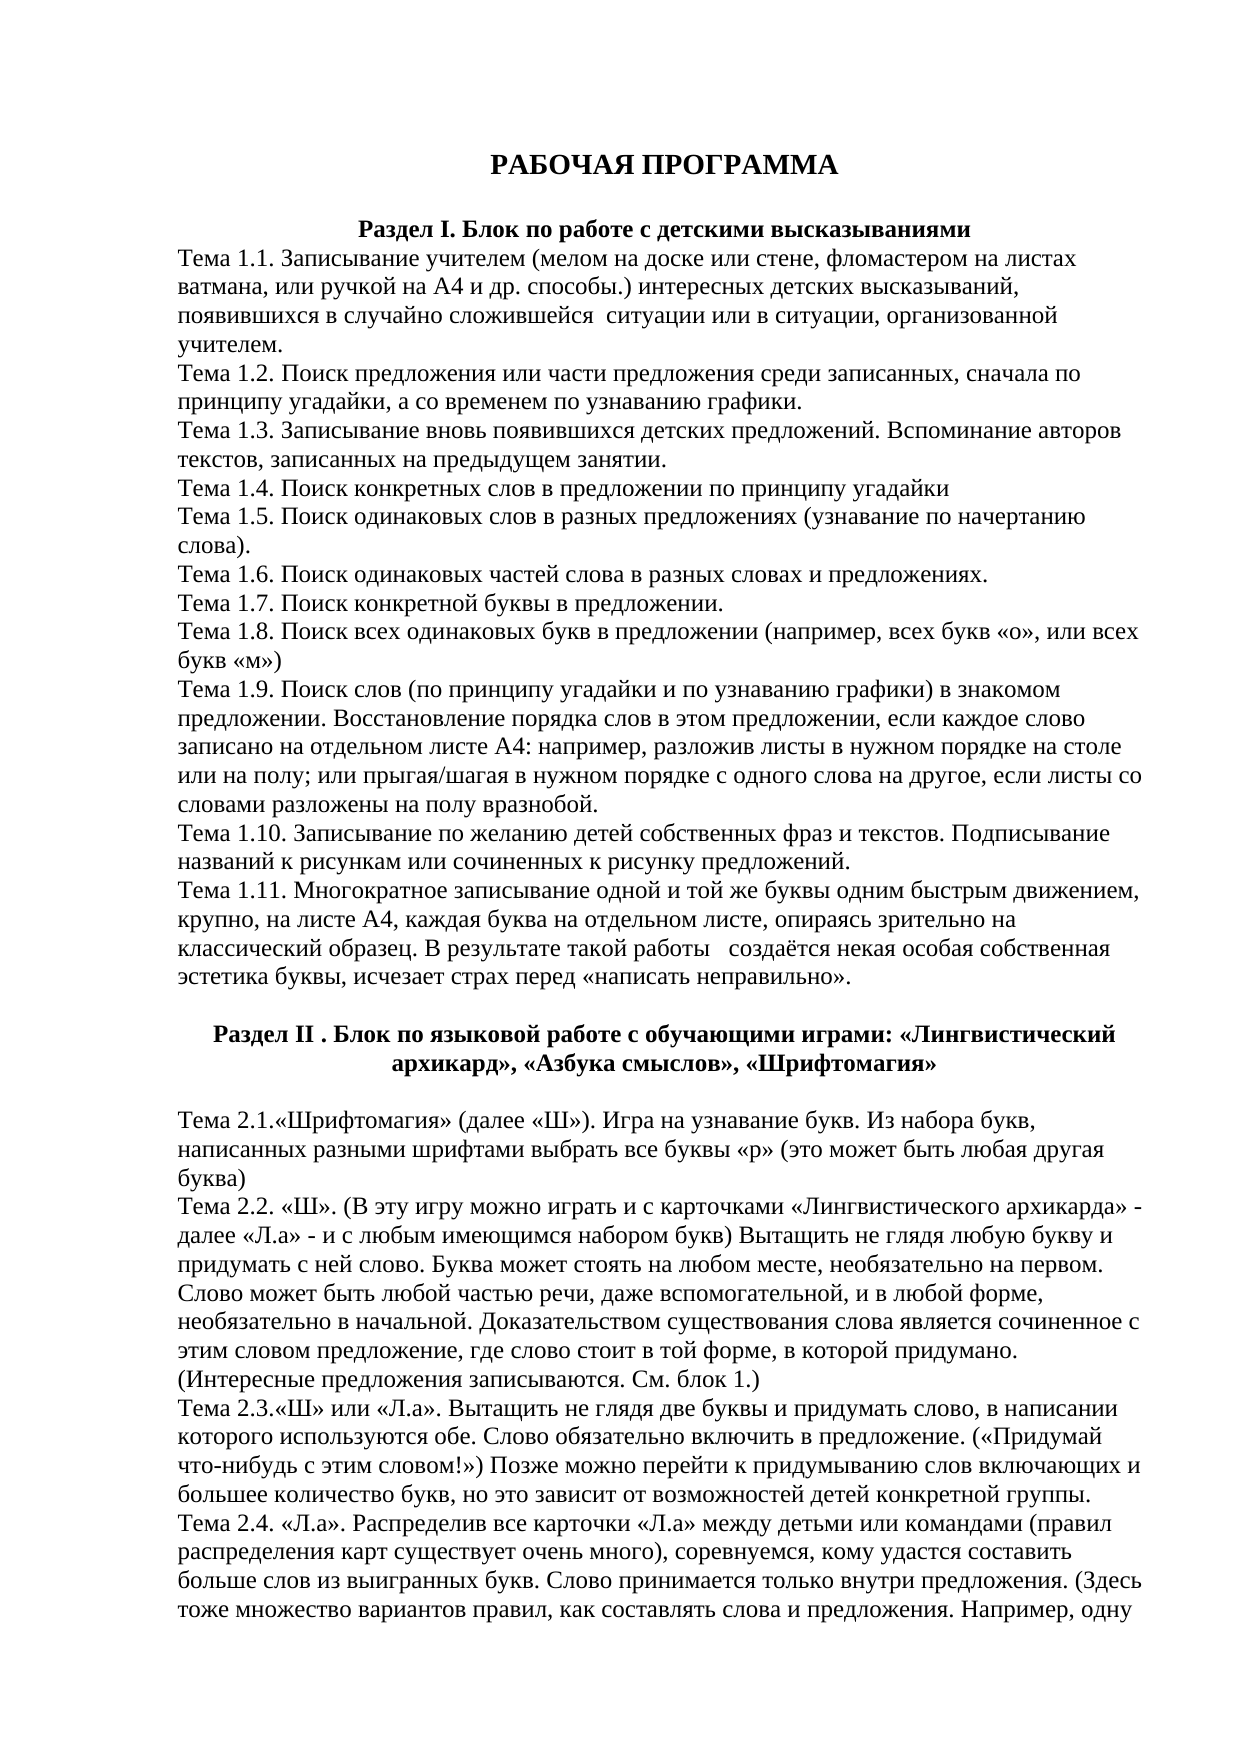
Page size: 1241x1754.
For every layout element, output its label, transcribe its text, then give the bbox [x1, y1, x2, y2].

text Тема 1.6. Поиск одинаковых частей слова в разных словах и предложениях. [177, 559, 1152, 588]
text Тема 1.4. Поиск конкретных слов в предложении по принципу угадайки [177, 473, 1152, 501]
text Тема 2.2. «Ш». (В эту игру можно играть и с карточками «Лингвистического архикарда» - далее «Л.а» - и с любым имеющимся набором букв) Вытащить не глядя любую букву и придумать с ней слово. Буква может стоять на любом месте, необязательно на первом. Слово может быть любой частью речи, даже вспомогательной, и в любой форме, необязательно в начальной. Доказательством существования слова является сочиненное с этим словом предложение, где слово стоит в той форме, в которой придумано. (Интересные предложения записываются. См. блок 1.) [177, 1191, 1152, 1393]
text Тема 1.7. Поиск конкретной буквы в предложении. [177, 588, 1152, 616]
text Тема 1.5. Поиск одинаковых слов в разных предложениях (узнавание по начертанию слова). [177, 501, 1152, 559]
text Тема 1.2. Поиск предложения или части предложения среди записанных, сначала по принципу угадайки, а со временем по узнаванию графики. [177, 358, 1152, 415]
text Тема 1.10. Записывание по желанию детей собственных фраз и текстов. Подписывание названий к рисункам или сочиненных к рисунку предложений. [177, 818, 1152, 875]
text Тема 1.11. Многократное записывание одной и той же буквы одним быстрым движением, крупно, на листе А4, каждая буква на отдельном листе, опираясь зрительно на классический образец. В результате такой работы создаётся некая особая собственная эстетика буквы, исчезает страх перед «написать неправильно». [177, 875, 1152, 990]
text Тема 2.3.«Ш» или «Л.а». Вытащить не глядя две буквы и придумать слово, в написании которого используются обе. Слово обязательно включить в предложение. («Придумай что-нибудь с этим словом!») Позже можно перейти к придумыванию слов включающих и большее количество букв, но это зависит от возможностей детей конкретной группы. [177, 1393, 1152, 1508]
text Раздел II . Блок по языковой работе с обучающими играми: «Лингвистический архикард», «Азбука смыслов», «Шрифтомагия» [177, 1019, 1152, 1076]
text Тема 1.9. Поиск слов (по принципу угадайки и по узнаванию графики) в знакомом предложении. Восстановление порядка слов в этом предложении, если каждое слово записано на отдельном листе А4: например, разложив листы в нужном порядке на столе или на полу; или прыгая/шагая в нужном порядке с одного слова на другое, если листы со словами разложены на полу вразнобой. [177, 674, 1152, 818]
text Тема 2.1.«Шрифтомагия» (далее «Ш»). Игра на узнавание букв. Из набора букв, написанных разными шрифтами выбрать все буквы «р» (это может быть любая другая буква) [177, 1105, 1152, 1191]
text РАБОЧАЯ ПРОГРАММА [177, 147, 1152, 180]
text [177, 1508, 1152, 1623]
text Тема 1.8. Поиск всех одинаковых букв в предложении (например, всех букв «о», или всех букв «м») [177, 616, 1152, 674]
text Тема 1.1. Записывание учителем (мелом на доске или стене, фломастером на листах ватмана, или ручкой на А4 и др. способы.) интересных детских высказываний, появившихся в случайно сложившейся ситуации или в ситуации, организованной учителем. [177, 243, 1152, 358]
text Раздел I. Блок по работе с детскими высказываниями [177, 214, 1152, 243]
text Тема 1.3. Записывание вновь появившихся детских предложений. Вспоминание авторов текстов, записанных на предыдущем занятии. [177, 415, 1152, 473]
